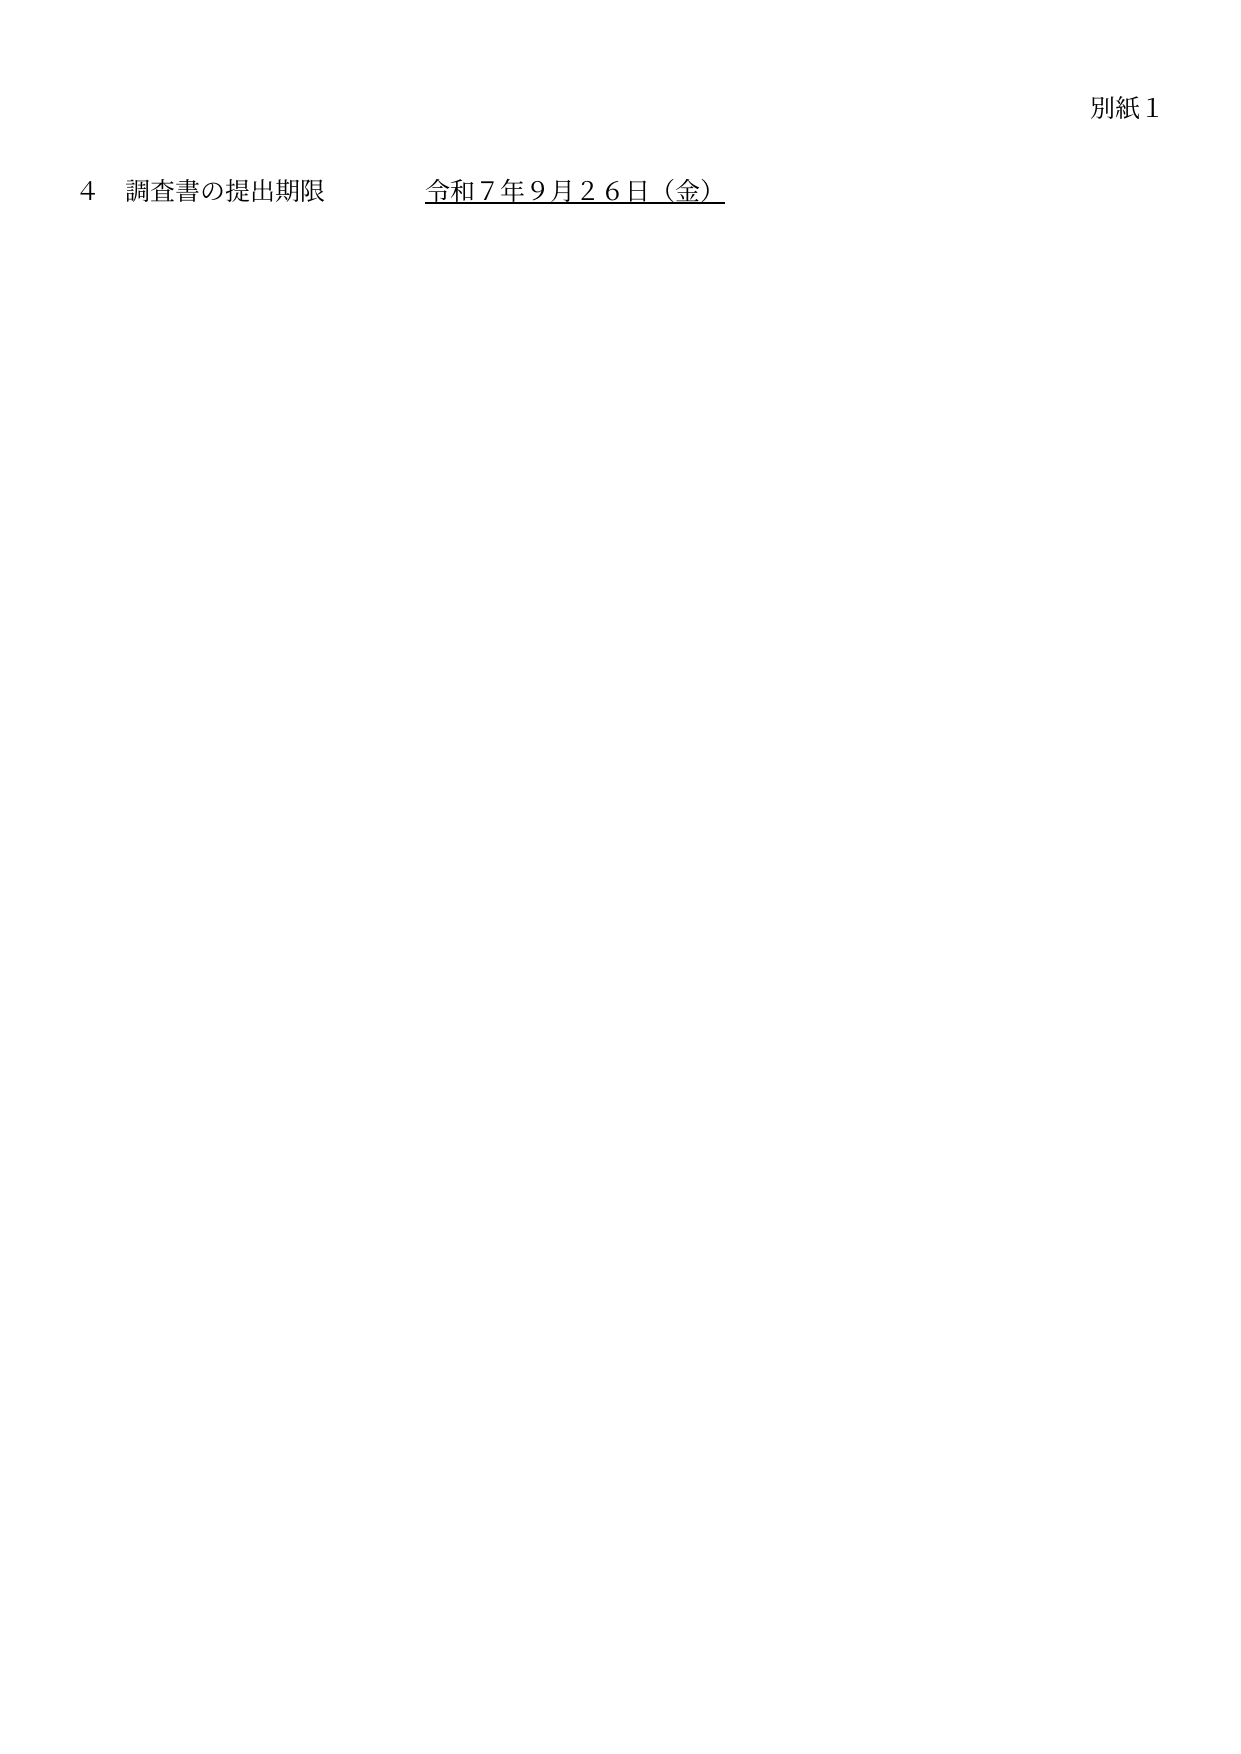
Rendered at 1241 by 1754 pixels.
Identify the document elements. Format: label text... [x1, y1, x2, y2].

text ４ 調査書の提出期限 令和７年９月２６日（金） [75, 171, 1165, 208]
